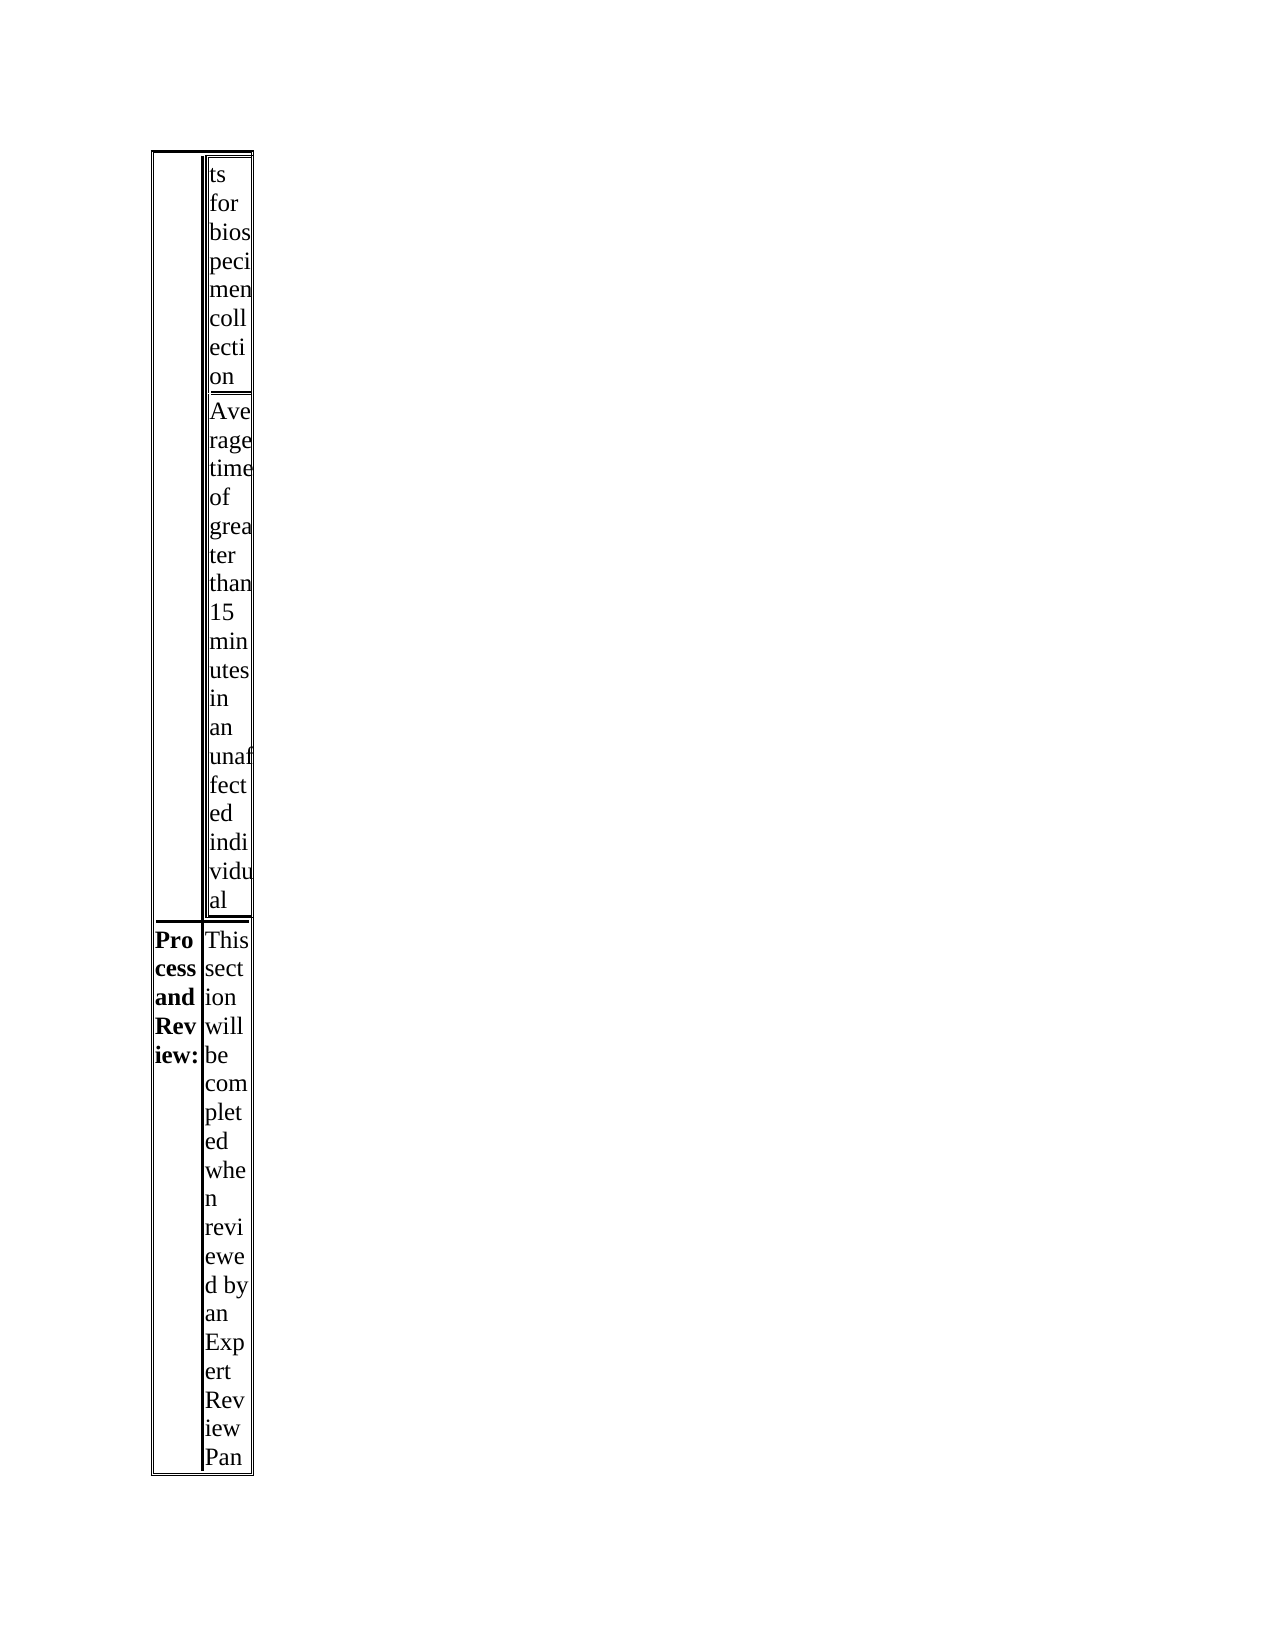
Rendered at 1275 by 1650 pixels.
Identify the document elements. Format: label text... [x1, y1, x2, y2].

table_cell Process and Review: [154, 920, 202, 1472]
table_cell Requirements: [154, 153, 202, 920]
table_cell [202, 920, 251, 1472]
table_cell [209, 158, 251, 915]
